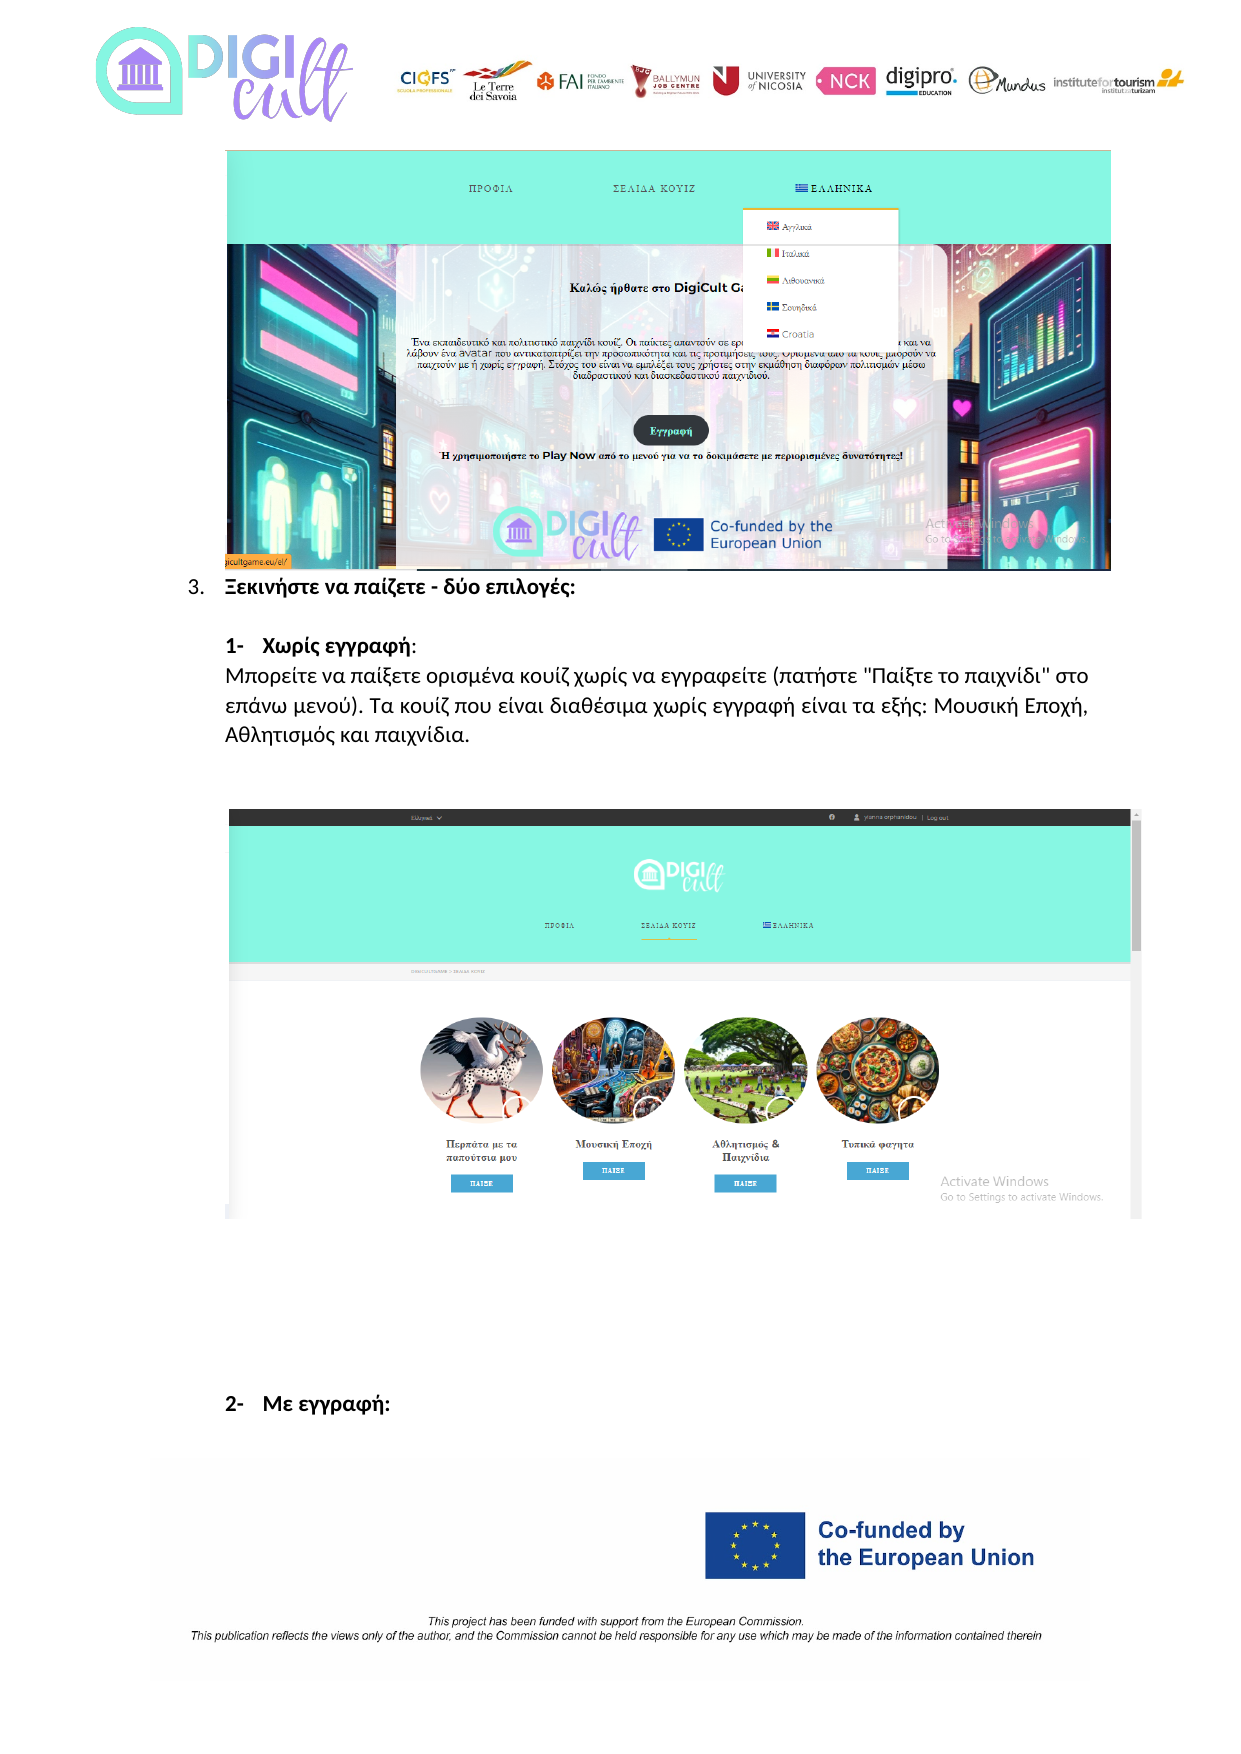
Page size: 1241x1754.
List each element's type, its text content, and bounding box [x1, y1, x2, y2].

list Μπορείτε να παίξετε ορισμένα κουίζ χωρίς να εγγραφείτε (πατήστε "Παίξτε το παιχνίδι" στο επάνω μενού). Τα κουίζ που είναι διαθέσιμα χωρίς εγγραφή είναι τα εξής: Μουσική Εποχή, Αθλητισμός και παιχνίδια. [225, 661, 1090, 748]
picture [95, 27, 353, 122]
picture [368, 30, 1218, 139]
list Ξεκινήστε να παίζετε - δύο επιλογές: [187, 572, 1090, 600]
picture [225, 809, 1142, 1219]
picture [225, 150, 1111, 571]
list Με εγγραφή: [225, 1389, 1090, 1417]
picture [150, 1458, 1091, 1681]
list Χωρίς εγγραφή: [225, 631, 1090, 659]
